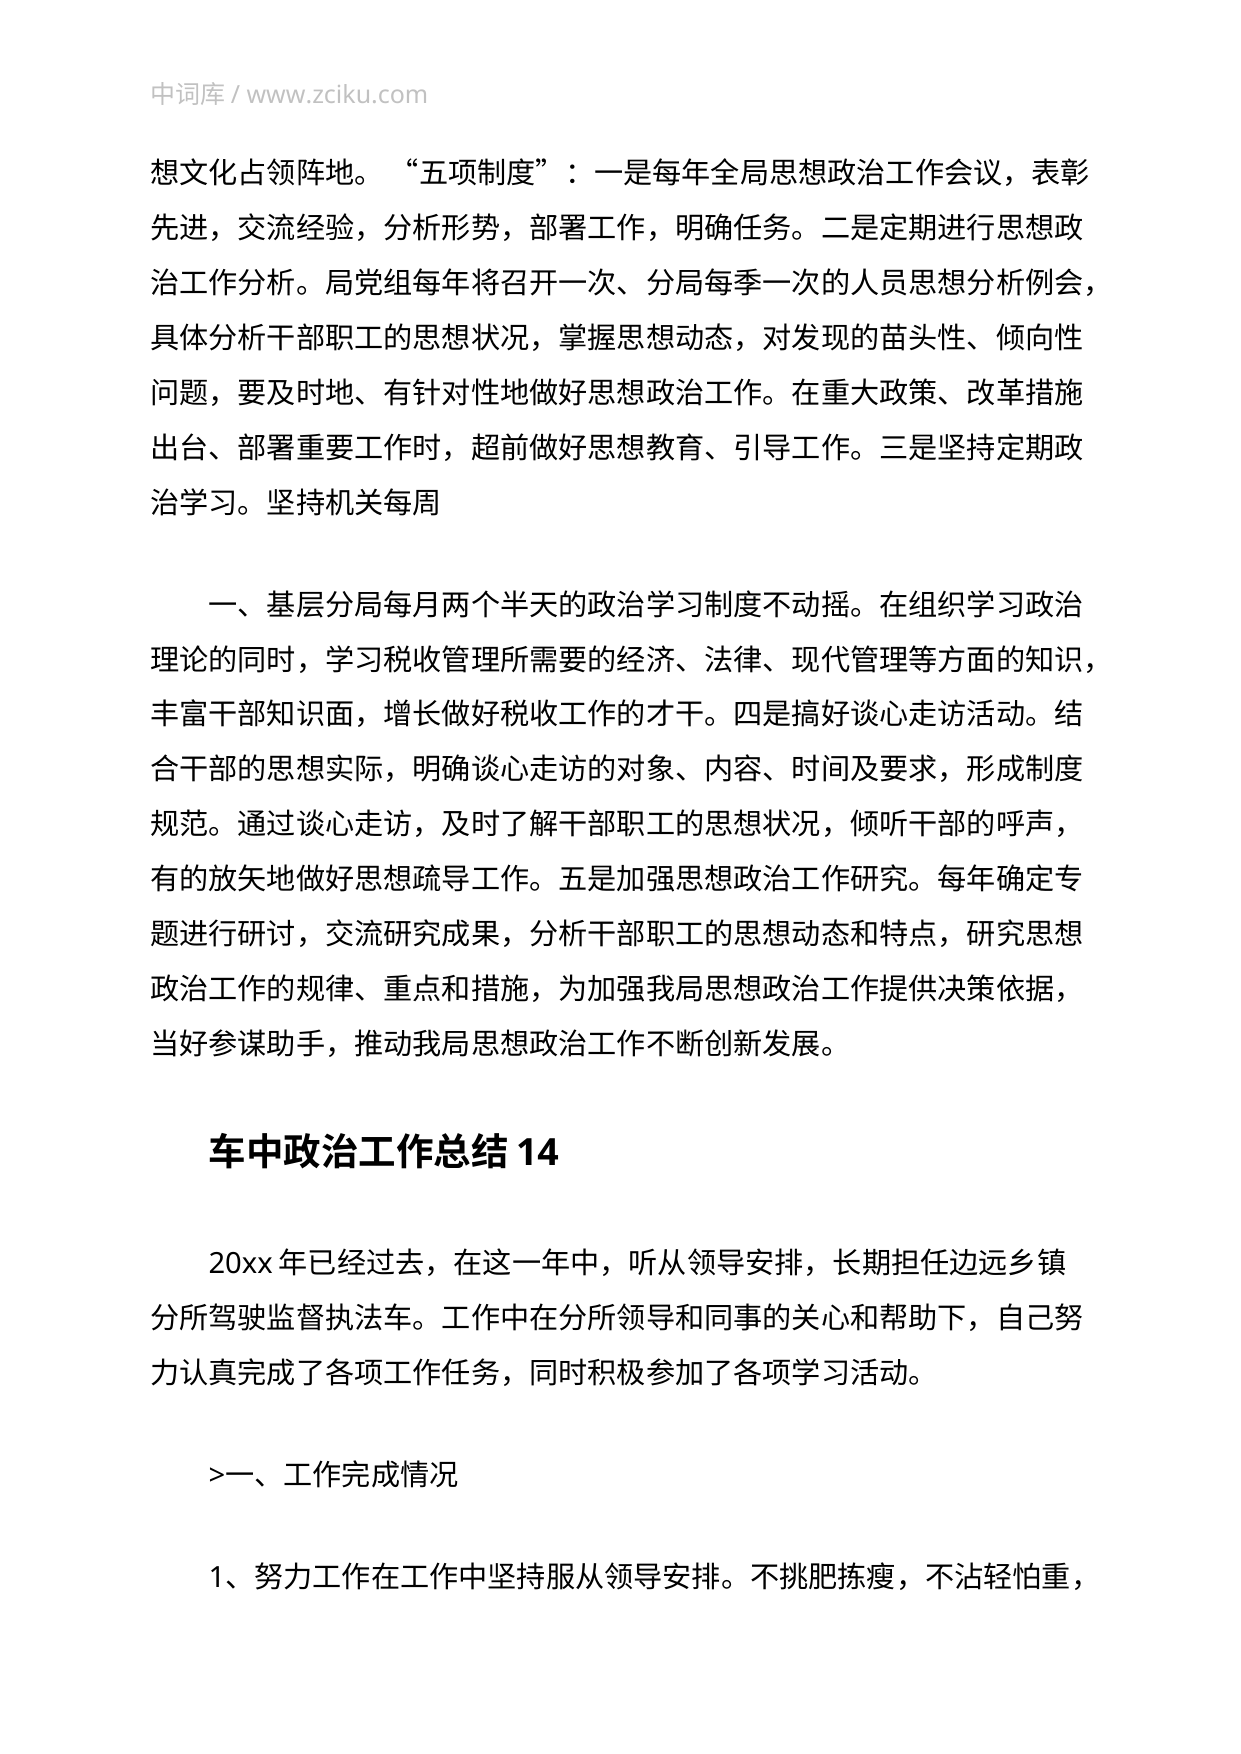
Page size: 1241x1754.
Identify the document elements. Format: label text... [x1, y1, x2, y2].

text 20xx年已经过去，在这一年中，听从领导安排，长期担任边远乡镇分所驾驶监督执法车。工作中在分所领导和同事的关心和帮助下，自己努力认真完成了各项工作任务，同时积极参加了各项学习活动。 [150, 1240, 1090, 1392]
text 一、基层分局每月两个半天的政治学习制度不动摇。在组织学习政治理论的同时，学习税收管理所需要的经济、法律、现代管理等方面的知识，丰富干部知识面，增长做好税收工作的才干。四是搞好谈心走访活动。结合干部的思想实际，明确谈心走访的对象、内容、时间及要求，形成制度规范。通过谈心走访，及时了解干部职工的思想状况，倾听干部的呼声，有的放矢地做好思想疏导工作。五是加强思想政治工作研究。每年确定专题进行研讨，交流研究成果，分析干部职工的思想动态和特点，研究思想政治工作的规律、重点和措施，为加强我局思想政治工作提供决策依据，当好参谋助手，推动我局思想政治工作不断创新发展。 [150, 581, 1090, 1063]
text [150, 150, 1090, 522]
text >一、工作完成情况 [150, 1451, 1090, 1494]
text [150, 1553, 1090, 1596]
text 车中政治工作总结14 [150, 1122, 1090, 1177]
